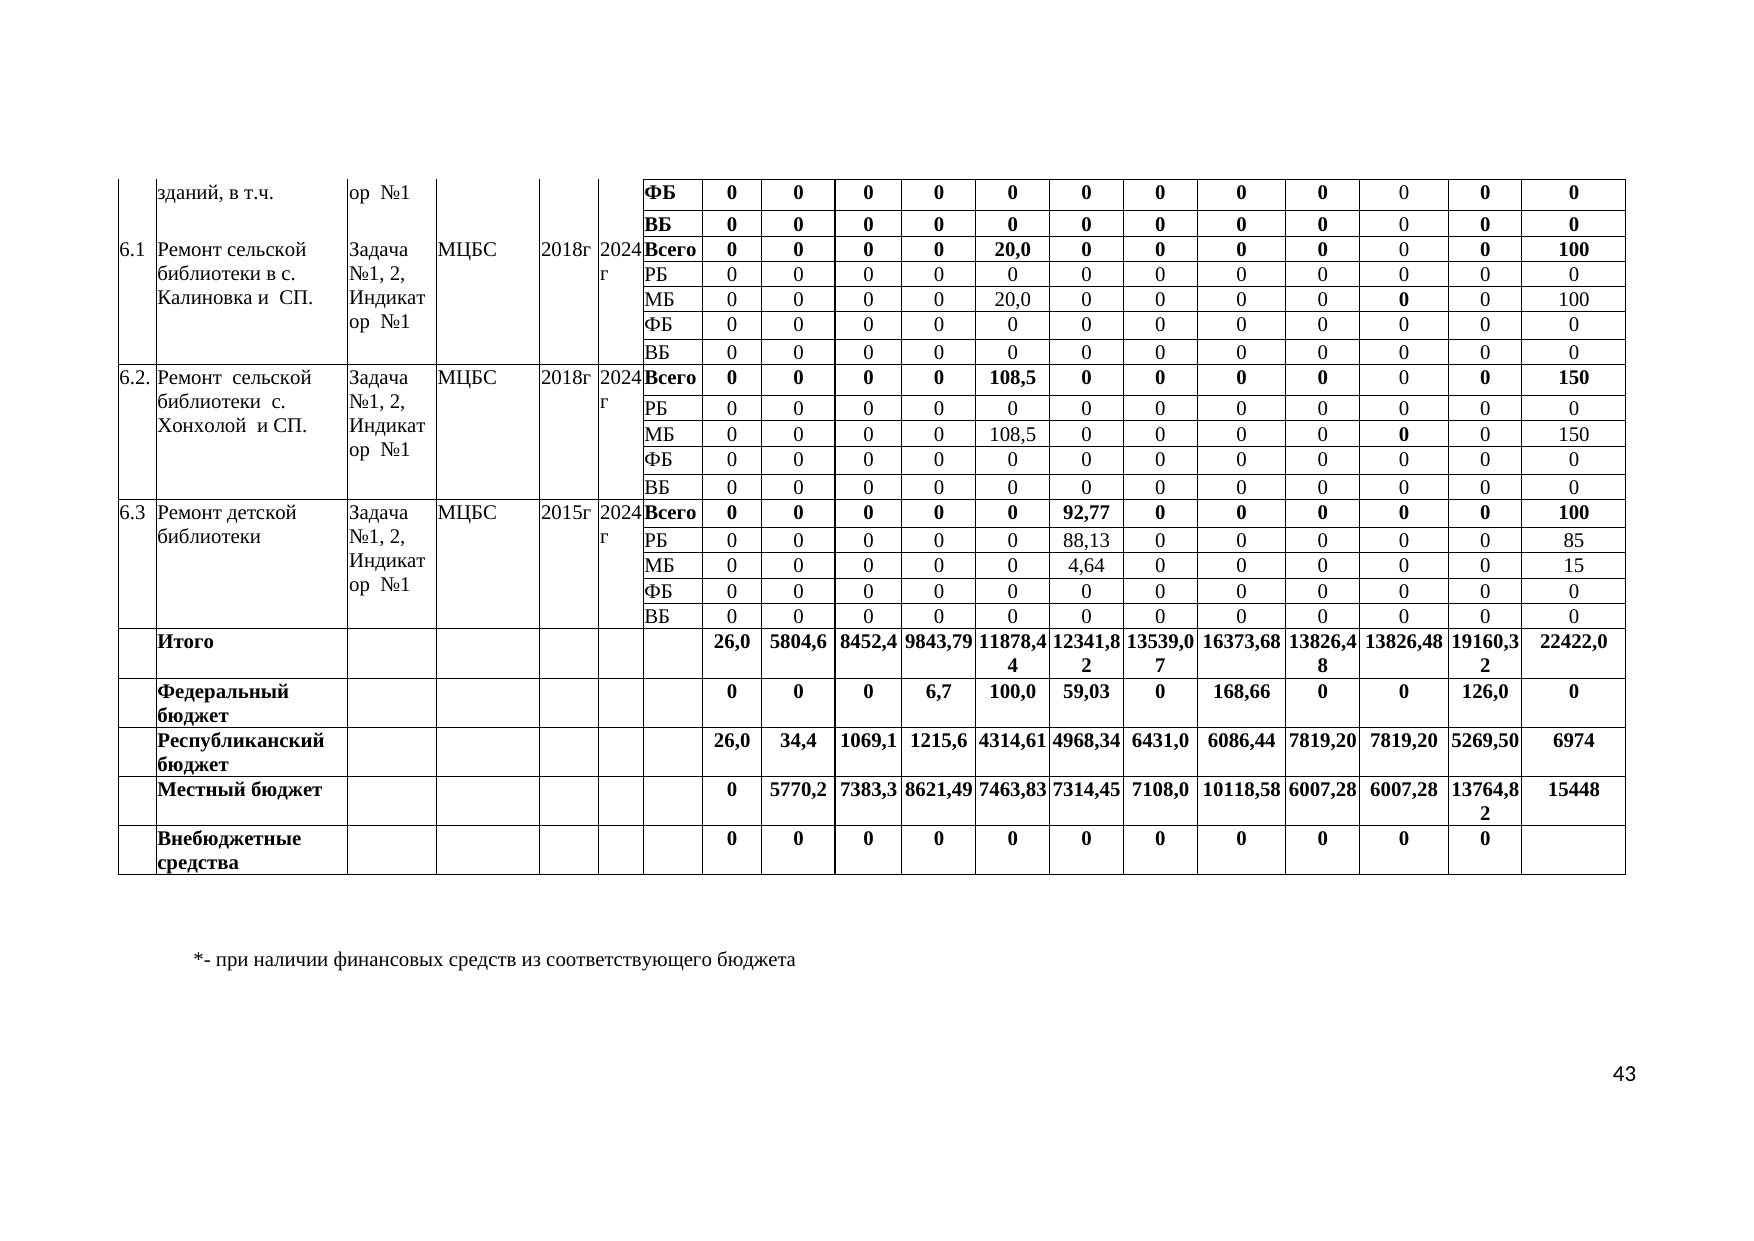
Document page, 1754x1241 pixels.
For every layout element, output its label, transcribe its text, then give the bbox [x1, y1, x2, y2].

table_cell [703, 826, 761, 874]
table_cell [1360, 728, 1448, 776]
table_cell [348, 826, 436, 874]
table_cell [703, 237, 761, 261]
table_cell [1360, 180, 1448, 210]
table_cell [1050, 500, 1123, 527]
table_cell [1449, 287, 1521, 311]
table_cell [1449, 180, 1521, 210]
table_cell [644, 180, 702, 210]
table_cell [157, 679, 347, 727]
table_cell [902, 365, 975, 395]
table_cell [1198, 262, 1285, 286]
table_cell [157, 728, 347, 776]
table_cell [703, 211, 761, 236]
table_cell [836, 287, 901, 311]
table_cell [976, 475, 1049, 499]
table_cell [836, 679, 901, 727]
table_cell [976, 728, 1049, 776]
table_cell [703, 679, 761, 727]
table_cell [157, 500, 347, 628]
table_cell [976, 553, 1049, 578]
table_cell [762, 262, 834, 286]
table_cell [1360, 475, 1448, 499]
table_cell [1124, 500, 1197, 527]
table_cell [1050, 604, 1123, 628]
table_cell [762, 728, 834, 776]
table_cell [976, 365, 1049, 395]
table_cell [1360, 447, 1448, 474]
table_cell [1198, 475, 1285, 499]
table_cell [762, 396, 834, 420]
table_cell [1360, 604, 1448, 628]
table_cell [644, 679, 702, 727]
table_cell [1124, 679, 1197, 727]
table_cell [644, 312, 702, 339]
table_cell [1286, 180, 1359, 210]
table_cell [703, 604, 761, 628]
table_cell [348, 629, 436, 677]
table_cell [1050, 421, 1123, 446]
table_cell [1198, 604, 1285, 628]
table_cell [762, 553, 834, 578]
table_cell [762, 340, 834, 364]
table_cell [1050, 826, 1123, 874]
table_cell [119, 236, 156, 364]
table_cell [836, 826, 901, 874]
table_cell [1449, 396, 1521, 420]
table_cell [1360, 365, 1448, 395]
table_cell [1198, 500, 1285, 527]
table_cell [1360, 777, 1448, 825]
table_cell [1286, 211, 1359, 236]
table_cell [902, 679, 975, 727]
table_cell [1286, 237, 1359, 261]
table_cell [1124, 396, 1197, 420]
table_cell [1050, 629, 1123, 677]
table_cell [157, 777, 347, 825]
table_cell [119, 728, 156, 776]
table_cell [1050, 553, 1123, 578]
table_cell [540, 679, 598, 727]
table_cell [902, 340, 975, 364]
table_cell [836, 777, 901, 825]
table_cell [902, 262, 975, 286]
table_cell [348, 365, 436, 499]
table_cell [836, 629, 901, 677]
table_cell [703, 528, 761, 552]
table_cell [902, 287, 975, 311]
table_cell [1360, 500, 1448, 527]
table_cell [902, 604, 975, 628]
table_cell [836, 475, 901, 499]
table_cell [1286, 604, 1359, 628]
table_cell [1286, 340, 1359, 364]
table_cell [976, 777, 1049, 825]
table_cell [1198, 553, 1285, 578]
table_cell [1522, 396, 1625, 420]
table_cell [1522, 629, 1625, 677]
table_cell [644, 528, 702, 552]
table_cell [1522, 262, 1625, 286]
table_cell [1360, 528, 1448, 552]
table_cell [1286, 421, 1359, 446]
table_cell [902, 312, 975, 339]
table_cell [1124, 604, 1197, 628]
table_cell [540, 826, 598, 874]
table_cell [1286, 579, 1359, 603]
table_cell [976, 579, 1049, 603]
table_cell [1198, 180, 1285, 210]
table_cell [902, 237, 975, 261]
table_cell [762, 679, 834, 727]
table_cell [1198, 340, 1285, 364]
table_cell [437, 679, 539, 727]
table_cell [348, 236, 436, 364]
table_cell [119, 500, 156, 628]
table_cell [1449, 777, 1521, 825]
text *- при наличии финансовых средств из соответствующего бюджета [118, 947, 1636, 971]
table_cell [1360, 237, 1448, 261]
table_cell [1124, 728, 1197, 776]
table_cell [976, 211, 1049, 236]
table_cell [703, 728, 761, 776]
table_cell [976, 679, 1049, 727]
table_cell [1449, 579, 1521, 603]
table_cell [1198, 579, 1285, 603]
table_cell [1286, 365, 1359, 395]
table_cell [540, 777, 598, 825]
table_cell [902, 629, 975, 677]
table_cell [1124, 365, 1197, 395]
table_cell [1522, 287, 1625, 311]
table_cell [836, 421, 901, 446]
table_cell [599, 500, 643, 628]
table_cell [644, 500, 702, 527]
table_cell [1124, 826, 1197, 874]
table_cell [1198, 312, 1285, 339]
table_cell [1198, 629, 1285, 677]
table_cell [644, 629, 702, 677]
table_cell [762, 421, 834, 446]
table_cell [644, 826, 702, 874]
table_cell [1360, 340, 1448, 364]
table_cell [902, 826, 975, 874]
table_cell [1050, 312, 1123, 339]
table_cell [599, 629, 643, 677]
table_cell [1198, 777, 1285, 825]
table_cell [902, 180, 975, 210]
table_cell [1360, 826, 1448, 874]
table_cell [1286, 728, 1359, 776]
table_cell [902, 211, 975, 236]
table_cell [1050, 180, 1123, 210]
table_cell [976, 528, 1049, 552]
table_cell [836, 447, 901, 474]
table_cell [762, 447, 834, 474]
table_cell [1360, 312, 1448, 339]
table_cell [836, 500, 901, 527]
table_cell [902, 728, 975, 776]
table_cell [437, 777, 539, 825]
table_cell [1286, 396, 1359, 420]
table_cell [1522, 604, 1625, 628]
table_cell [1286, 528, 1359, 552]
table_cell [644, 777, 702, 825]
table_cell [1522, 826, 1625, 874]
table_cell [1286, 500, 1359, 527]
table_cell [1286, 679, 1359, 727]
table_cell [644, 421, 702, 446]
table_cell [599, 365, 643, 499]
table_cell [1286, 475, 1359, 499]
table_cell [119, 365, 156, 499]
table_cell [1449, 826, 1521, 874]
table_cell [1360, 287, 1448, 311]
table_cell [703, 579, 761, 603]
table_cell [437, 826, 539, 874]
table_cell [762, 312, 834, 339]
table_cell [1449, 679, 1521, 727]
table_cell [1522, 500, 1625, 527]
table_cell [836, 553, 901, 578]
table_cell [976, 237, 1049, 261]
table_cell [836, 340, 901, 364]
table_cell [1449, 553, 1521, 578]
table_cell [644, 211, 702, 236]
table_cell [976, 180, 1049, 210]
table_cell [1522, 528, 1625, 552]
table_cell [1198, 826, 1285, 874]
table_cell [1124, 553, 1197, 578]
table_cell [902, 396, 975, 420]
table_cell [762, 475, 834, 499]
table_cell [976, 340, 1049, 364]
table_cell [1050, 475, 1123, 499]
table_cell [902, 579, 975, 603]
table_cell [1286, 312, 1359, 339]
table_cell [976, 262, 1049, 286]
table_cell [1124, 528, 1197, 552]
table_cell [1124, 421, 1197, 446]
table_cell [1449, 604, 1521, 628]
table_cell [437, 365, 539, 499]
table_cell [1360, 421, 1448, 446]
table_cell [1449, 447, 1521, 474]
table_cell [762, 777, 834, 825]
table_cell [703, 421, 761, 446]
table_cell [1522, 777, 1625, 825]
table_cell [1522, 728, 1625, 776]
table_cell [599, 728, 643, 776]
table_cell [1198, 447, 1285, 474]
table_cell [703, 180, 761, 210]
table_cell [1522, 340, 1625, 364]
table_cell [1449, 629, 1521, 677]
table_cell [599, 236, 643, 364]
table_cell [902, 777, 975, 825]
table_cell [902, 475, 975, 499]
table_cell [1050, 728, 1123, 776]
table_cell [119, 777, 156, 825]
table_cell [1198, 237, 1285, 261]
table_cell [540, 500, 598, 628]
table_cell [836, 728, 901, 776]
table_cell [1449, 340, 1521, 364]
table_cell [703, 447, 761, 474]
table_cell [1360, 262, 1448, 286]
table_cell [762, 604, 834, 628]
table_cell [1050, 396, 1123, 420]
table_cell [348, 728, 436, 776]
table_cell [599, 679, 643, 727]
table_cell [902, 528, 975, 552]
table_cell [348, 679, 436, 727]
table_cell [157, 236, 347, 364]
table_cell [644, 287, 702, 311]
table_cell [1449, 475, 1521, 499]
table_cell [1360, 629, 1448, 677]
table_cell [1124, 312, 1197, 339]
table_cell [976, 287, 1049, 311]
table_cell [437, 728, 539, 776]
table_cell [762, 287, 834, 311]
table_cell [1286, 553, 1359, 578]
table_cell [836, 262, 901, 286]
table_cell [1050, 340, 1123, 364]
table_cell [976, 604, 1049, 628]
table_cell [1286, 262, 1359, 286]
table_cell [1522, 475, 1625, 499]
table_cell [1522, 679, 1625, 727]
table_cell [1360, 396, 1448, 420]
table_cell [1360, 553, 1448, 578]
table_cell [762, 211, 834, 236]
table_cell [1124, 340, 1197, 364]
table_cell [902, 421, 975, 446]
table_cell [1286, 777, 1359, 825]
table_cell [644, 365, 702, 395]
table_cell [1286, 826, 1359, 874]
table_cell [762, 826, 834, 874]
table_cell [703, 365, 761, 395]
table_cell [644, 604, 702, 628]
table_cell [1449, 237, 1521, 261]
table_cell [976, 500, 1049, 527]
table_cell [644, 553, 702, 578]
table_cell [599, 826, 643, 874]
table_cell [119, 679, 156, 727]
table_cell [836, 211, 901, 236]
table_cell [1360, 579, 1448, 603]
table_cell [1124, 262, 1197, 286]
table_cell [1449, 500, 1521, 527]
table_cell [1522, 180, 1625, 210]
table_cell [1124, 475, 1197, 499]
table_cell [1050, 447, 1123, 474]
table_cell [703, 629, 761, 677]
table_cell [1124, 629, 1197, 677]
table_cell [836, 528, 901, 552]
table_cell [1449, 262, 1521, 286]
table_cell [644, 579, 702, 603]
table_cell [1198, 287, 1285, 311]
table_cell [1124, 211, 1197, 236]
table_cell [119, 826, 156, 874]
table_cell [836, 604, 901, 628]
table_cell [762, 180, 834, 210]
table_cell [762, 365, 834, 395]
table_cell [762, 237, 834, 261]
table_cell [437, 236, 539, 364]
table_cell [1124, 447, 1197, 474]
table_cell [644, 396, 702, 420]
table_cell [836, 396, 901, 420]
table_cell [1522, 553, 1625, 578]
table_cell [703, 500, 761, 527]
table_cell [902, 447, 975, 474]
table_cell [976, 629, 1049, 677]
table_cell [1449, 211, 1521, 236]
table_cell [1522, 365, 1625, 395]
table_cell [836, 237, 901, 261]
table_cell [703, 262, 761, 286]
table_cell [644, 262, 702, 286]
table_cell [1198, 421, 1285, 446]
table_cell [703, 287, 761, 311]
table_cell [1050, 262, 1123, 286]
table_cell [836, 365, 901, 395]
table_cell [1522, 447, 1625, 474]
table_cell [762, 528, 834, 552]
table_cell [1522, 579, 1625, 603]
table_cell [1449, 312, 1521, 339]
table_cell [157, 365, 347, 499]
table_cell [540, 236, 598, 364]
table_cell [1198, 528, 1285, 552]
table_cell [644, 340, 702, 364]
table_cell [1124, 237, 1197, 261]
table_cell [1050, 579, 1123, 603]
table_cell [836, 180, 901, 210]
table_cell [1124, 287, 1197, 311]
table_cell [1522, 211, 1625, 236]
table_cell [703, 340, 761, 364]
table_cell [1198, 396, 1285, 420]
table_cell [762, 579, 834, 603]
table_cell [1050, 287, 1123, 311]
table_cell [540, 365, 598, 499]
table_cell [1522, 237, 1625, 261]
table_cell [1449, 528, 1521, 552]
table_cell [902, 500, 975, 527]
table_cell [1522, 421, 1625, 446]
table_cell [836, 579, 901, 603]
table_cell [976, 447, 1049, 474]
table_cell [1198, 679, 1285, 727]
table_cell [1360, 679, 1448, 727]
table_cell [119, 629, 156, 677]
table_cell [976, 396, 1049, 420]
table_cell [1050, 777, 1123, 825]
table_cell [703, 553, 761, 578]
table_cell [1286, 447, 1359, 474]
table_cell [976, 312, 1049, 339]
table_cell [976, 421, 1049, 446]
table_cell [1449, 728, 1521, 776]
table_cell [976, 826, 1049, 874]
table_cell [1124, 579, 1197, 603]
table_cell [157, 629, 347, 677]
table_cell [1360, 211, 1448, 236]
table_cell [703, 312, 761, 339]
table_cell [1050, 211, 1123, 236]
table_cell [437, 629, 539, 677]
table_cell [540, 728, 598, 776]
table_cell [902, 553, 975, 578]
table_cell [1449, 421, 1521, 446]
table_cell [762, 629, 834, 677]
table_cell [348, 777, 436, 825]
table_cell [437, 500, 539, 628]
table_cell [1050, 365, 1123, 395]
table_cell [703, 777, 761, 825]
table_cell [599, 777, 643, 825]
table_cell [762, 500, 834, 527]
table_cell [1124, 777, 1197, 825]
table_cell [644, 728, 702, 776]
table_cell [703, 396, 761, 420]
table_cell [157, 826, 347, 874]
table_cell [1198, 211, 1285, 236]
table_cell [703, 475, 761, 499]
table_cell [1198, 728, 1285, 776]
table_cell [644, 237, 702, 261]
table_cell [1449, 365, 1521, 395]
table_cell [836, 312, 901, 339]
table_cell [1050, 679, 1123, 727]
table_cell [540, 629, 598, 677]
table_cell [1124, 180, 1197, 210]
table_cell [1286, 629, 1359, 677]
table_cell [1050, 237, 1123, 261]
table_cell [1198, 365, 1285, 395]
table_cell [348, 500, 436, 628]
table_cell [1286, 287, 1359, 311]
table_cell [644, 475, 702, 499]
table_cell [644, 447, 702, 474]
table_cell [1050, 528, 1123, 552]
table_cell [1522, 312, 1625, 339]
